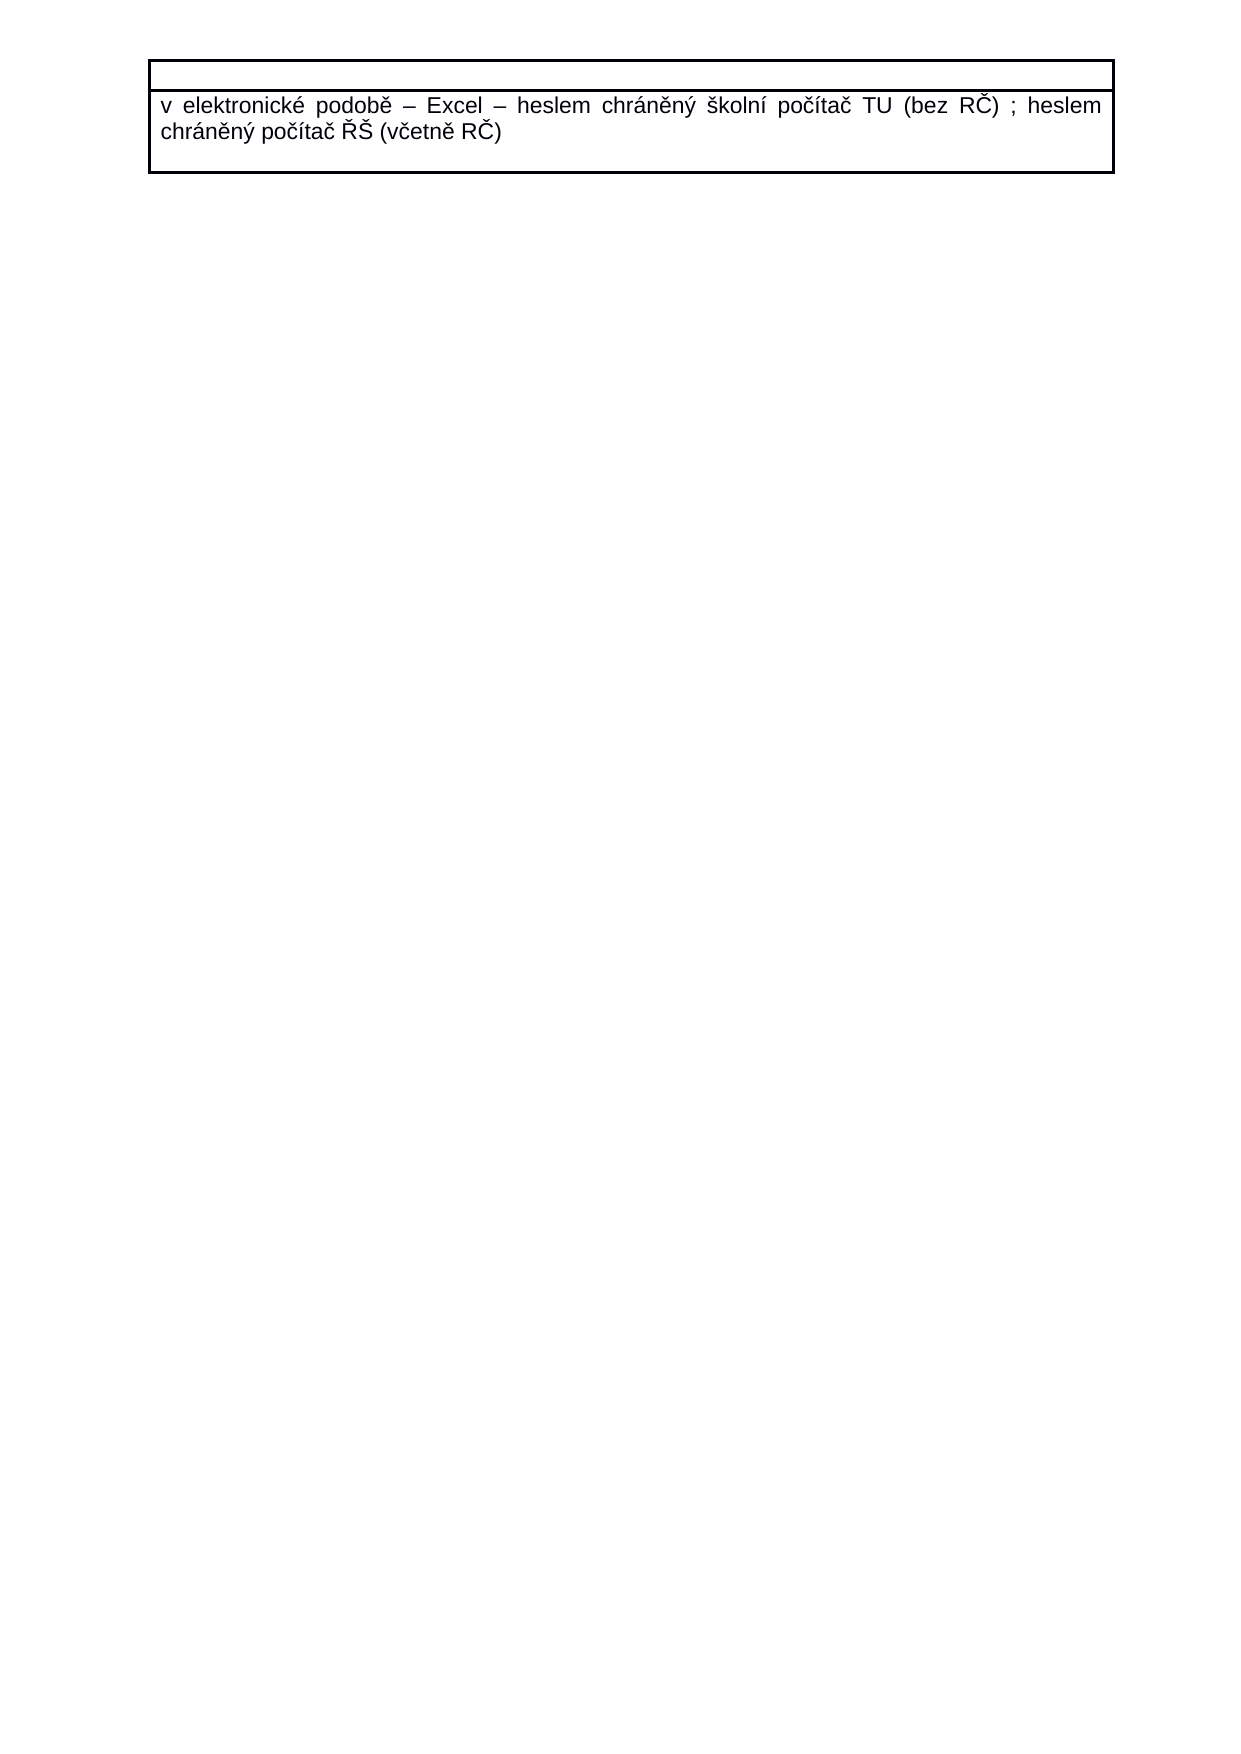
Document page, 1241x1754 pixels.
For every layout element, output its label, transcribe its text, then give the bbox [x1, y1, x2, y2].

table_cell v elektronické podobě – Excel – heslem chráněný školní počítač TU (bez RČ) ; heslem chráněný počítač ŘŠ (včetně RČ) [151, 92, 1112, 171]
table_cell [151, 62, 1112, 88]
